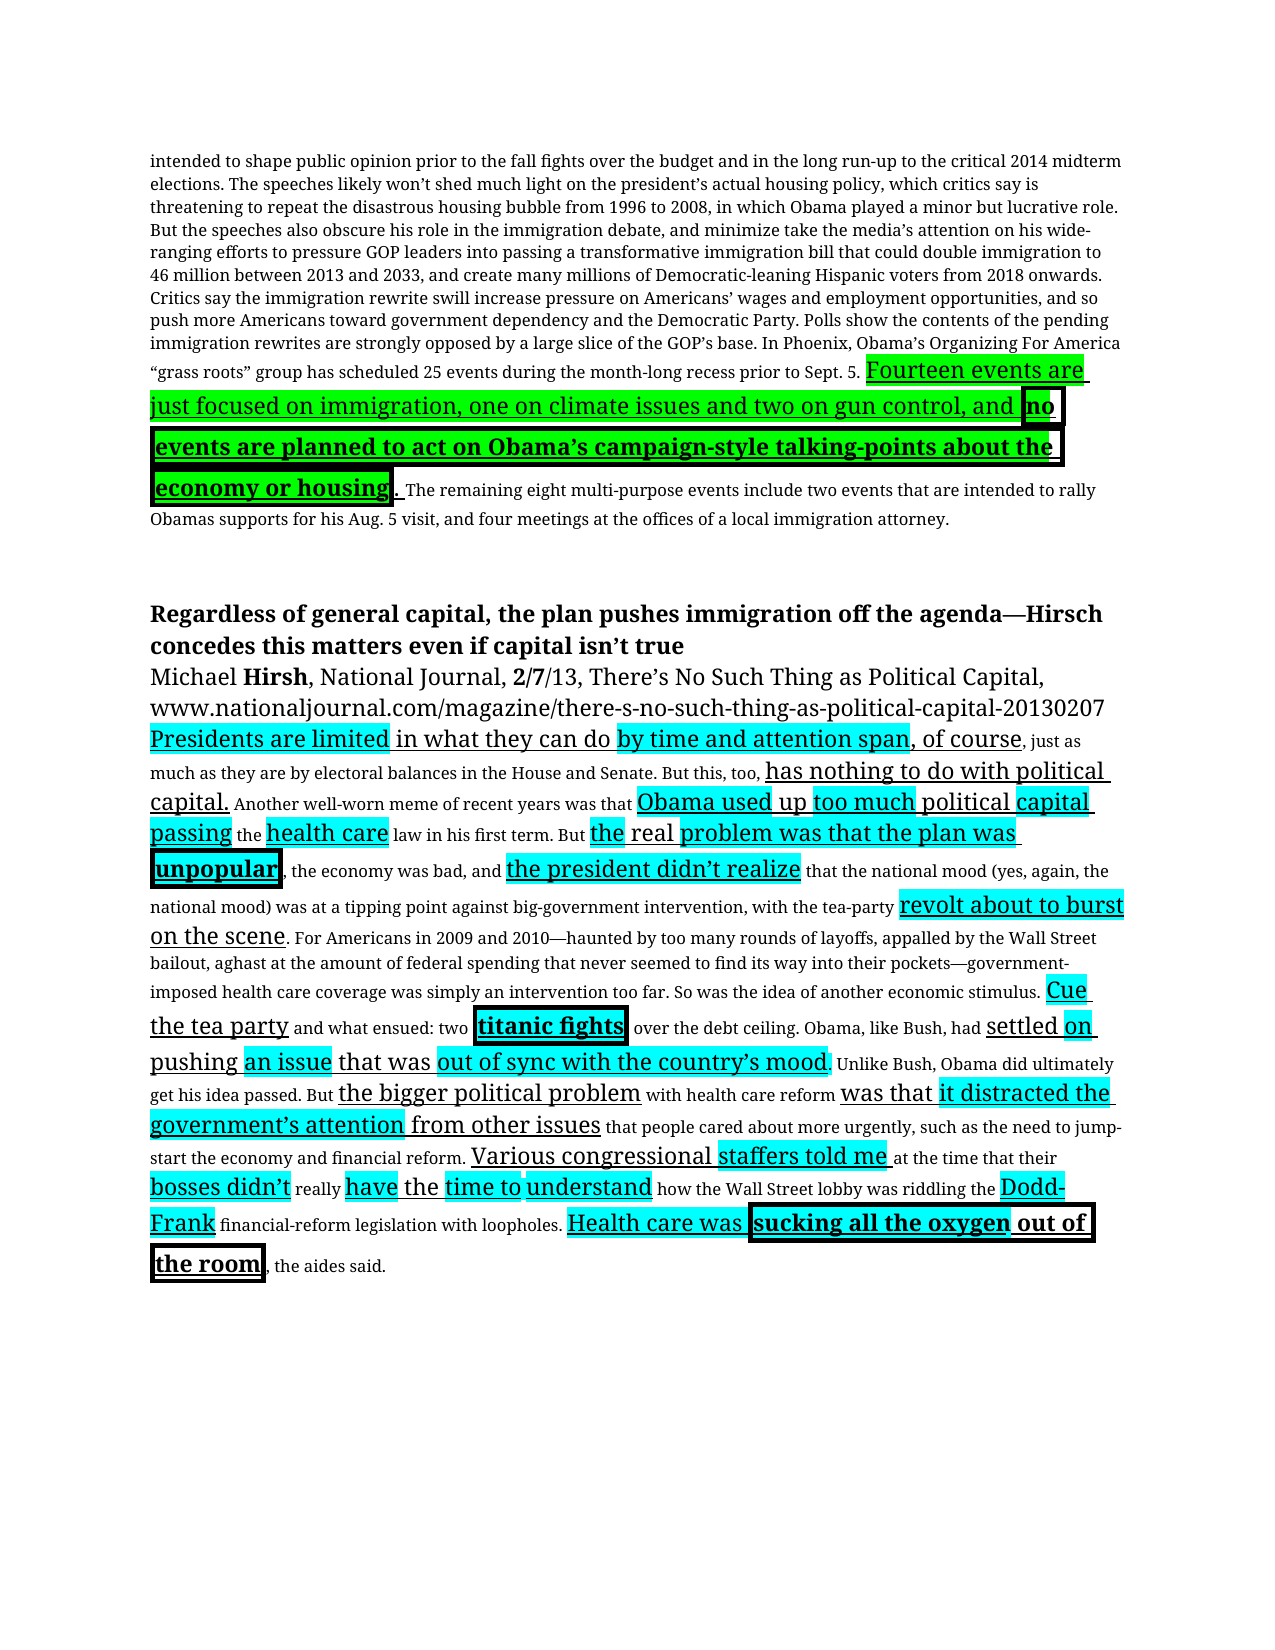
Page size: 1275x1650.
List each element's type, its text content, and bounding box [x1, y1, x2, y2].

text Michael Hirsh, National Journal, 2/7/13, There’s No Such Thing as Political Capital, www.nationaljournal.com/magazine/there-s-no-such-thing-as-political-capital-20130207 [150, 661, 1125, 723]
text Regardless of general capital, the plan pushes immigration off the agenda—Hirsch concedes this matters even if capital isn’t true [150, 598, 1125, 661]
text Presidents are limited in what they can do by time and attention span, of course, just as much as they are by electoral balances in the House and Senate. But this, too, has nothing to do with political capital. Another well-worn meme of recent years was that Obama used up too much political capital passing the health care law in his first term. But the real problem was that the plan was unpopular, the economy was bad, and the president didn’t realize that the national mood (yes, again, the national mood) was at a tipping point against big-government intervention, with the tea-party revolt about to burst on the scene. For Americans in 2009 and 2010—haunted by too many rounds of layoffs, appalled by the Wall Street bailout, aghast at the amount of federal spending that never seemed to find its way into their pockets—government-imposed health care coverage was simply an intervention too far. So was the idea of another economic stimulus. Cue the tea party and what ensued: two titanic fights over the debt ceiling. Obama, like Bush, had settled on pushing an issue that was out of sync with the country’s mood. Unlike Bush, Obama did ultimately get his idea passed. But the bigger political problem with health care reform was that it distracted the government’s attention from other issues that people cared about more urgently, such as the need to jump-start the economy and financial reform. Various congressional staffers told me at the time that their bosses didn’t really have the time to understand how the Wall Street lobby was riddling the Dodd-Frank financial-reform legislation with loopholes. Health care was sucking all the oxygen out of the room, the aides said. [150, 723, 1125, 1283]
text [150, 150, 1125, 530]
